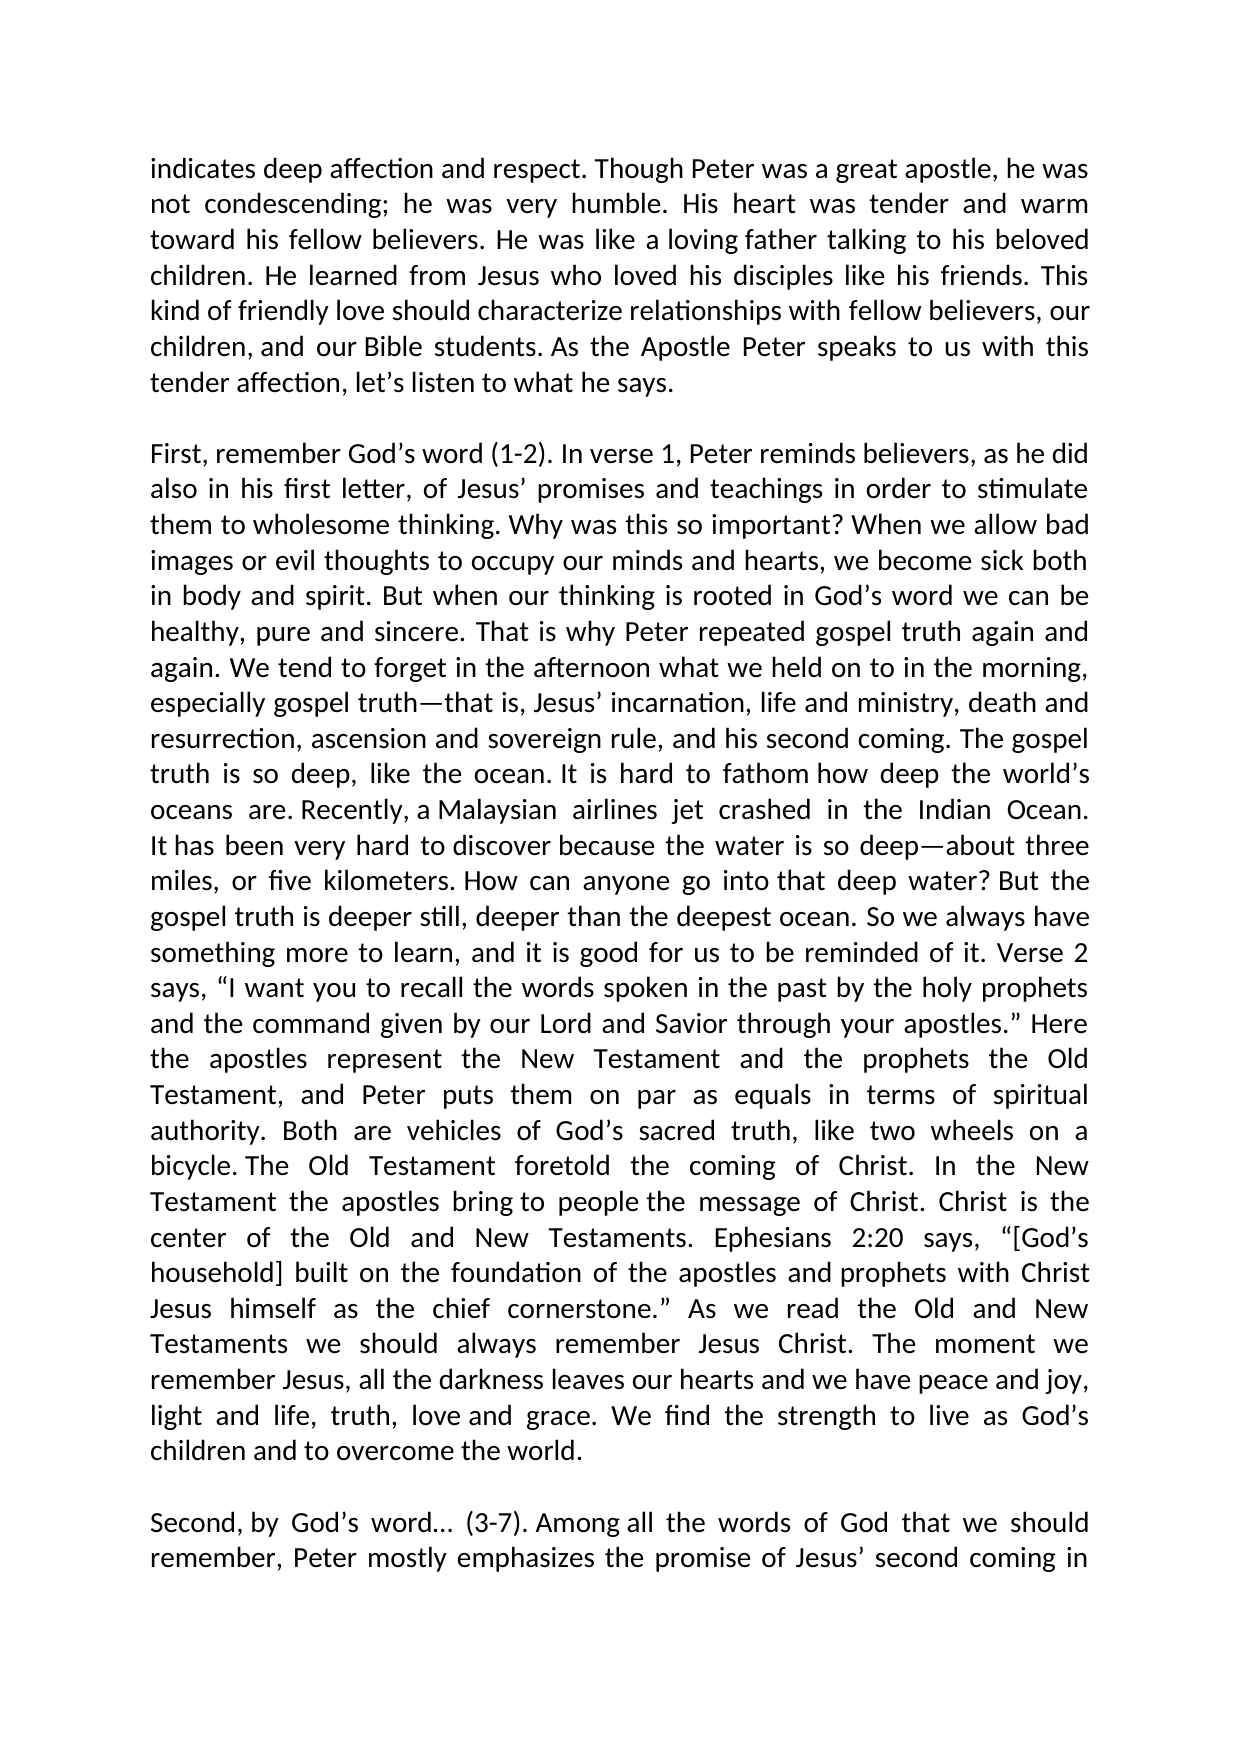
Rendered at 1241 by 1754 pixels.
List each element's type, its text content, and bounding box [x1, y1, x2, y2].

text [150, 150, 1090, 399]
text First, remember God’s word (1-2). In verse 1, Peter reminds believers, as he did also in his first letter, of Jesus’ promises and teachings in order to stimulate them to wholesome thinking. Why was this so important? When we allow bad images or evil thoughts to occupy our minds and hearts, we become sick both in body and spirit. But when our thinking is rooted in God’s word we can be healthy, pure and sincere. That is why Peter repeated gospel truth again and again. We tend to forget in the afternoon what we held on to in the morning, especially gospel truth—that is, Jesus’ incarnation, life and ministry, death and resurrection, ascension and sovereign rule, and his second coming. The gospel truth is so deep, like the ocean. It is hard to fathom how deep the world’s oceans are. Recently, a Malaysian airlines jet crashed in the Indian Ocean. It has been very hard to discover because the water is so deep—about three miles, or five kilometers. How can anyone go into that deep water? But the gospel truth is deeper still, deeper than the deepest ocean. So we always have something more to learn, and it is good for us to be reminded of it. Verse 2 says, “I want you to recall the words spoken in the past by the holy prophets and the command given by our Lord and Savior through your apostles.” Here the apostles represent the New Testament and the prophets the Old Testament, and Peter puts them on par as equals in terms of spiritual authority. Both are vehicles of God’s sacred truth, like two wheels on a bicycle. The Old Testament foretold the coming of Christ. In the New Testament the apostles bring to people the message of Christ. Christ is the center of the Old and New Testaments. Ephesians 2:20 says, “[God’s household] built on the foundation of the apostles and prophets with Christ Jesus himself as the chief cornerstone.” As we read the Old and New Testaments we should always remember Jesus Christ. The moment we remember Jesus, all the darkness leaves our hearts and we have peace and joy, light and life, truth, love and grace. We find the strength to live as God’s children and to overcome the world. [150, 435, 1090, 1468]
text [150, 1504, 1090, 1575]
